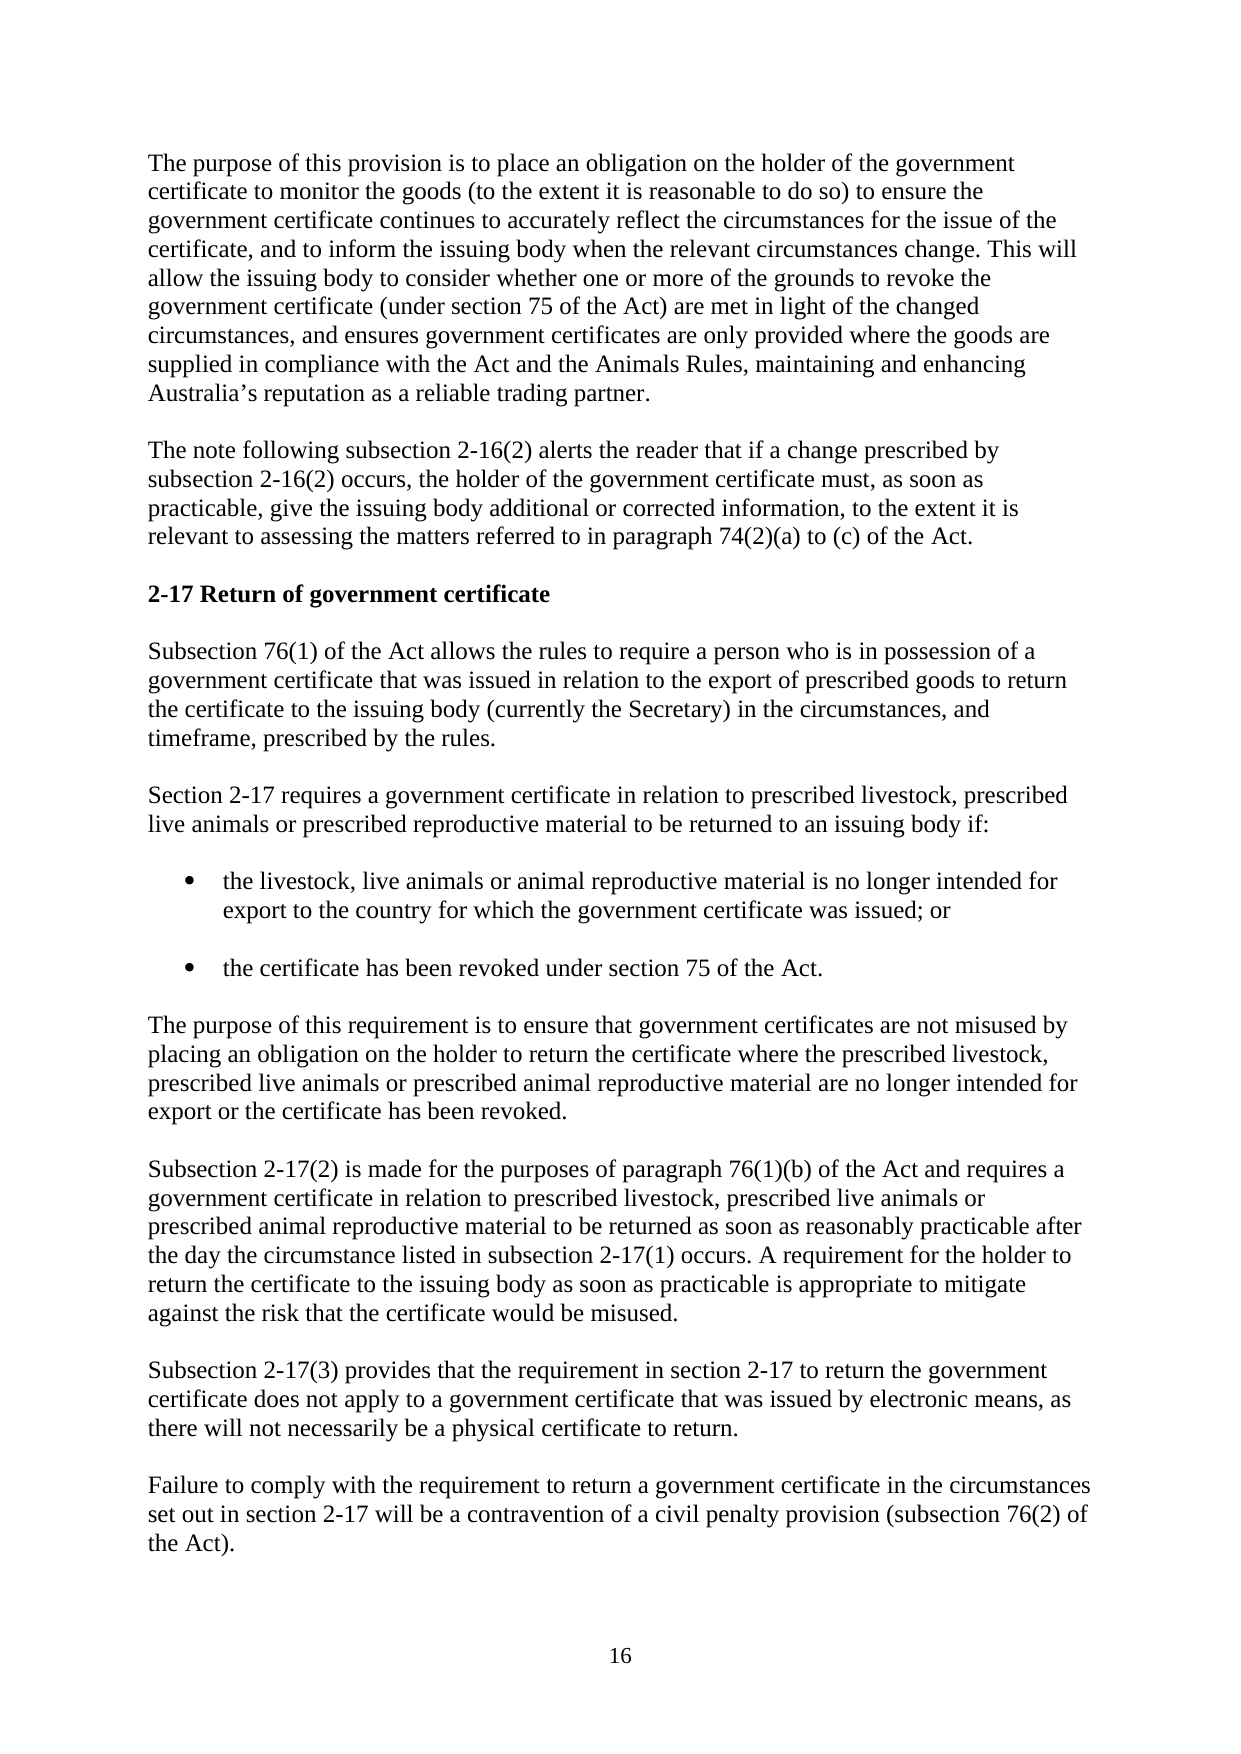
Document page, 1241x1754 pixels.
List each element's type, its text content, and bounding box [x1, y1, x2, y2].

list the livestock, live animals or animal reproductive material is no longer intended for export to the country for which the government certificate was issued; or [185, 866, 1092, 924]
text Subsection 2-17(3) provides that the requirement in section 2-17 to return the government certificate does not apply to a government certificate that was issued by electronic means, as there will not necessarily be a physical certificate to return. [148, 1355, 1092, 1441]
text Section 2-17 requires a government certificate in relation to prescribed livestock, prescribed live animals or prescribed reproductive material to be returned to an issuing body if: [148, 780, 1092, 838]
text The purpose of this requirement is to ensure that government certificates are not misused by placing an obligation on the holder to return the certificate where the prescribed livestock, prescribed live animals or prescribed animal reproductive material are no longer intended for export or the certificate has been revoked. [148, 1010, 1092, 1125]
text Subsection 76(1) of the Act allows the rules to require a person who is in possession of a government certificate that was issued in relation to the export of prescribed goods to return the certificate to the issuing body (currently the Secretary) in the circumstances, and timeframe, prescribed by the rules. [148, 636, 1092, 751]
text The note following subsection 2-16(2) alerts the reader that if a change prescribed by subsection 2-16(2) occurs, the holder of the government certificate must, as soon as practicable, give the issuing body additional or corrected information, to the extent it is relevant to assessing the matters referred to in paragraph 74(2)(a) to (c) of the Act. [148, 435, 1092, 550]
text 2-17 Return of government certificate [148, 579, 1092, 608]
text Failure to comply with the requirement to return a government certificate in the circumstances set out in section 2-17 will be a contravention of a civil penalty provision (subsection 76(2) of the Act). [148, 1470, 1092, 1556]
text Subsection 2-17(2) is made for the purposes of paragraph 76(1)(b) of the Act and requires a government certificate in relation to prescribed livestock, prescribed live animals or prescribed animal reproductive material to be returned as soon as reasonably practicable after the day the circumstance listed in subsection 2-17(1) occurs. A requirement for the holder to return the certificate to the issuing body as soon as practicable is appropriate to mitigate against the risk that the certificate would be misused. [148, 1154, 1092, 1326]
text The purpose of this provision is to place an obligation on the holder of the government certificate to monitor the goods (to the extent it is reasonable to do so) to ensure the government certificate continues to accurately reflect the circumstances for the issue of the certificate, and to inform the issuing body when the relevant circumstances change. This will allow the issuing body to consider whether one or more of the grounds to revoke the government certificate (under section 75 of the Act) are met in light of the changed circumstances, and ensures government certificates are only provided where the goods are supplied in compliance with the Act and the Animals Rules, maintaining and enhancing Australia’s reputation as a reliable trading partner. [148, 148, 1092, 406]
list the certificate has been revoked under section 75 of the Act. [185, 953, 1092, 981]
